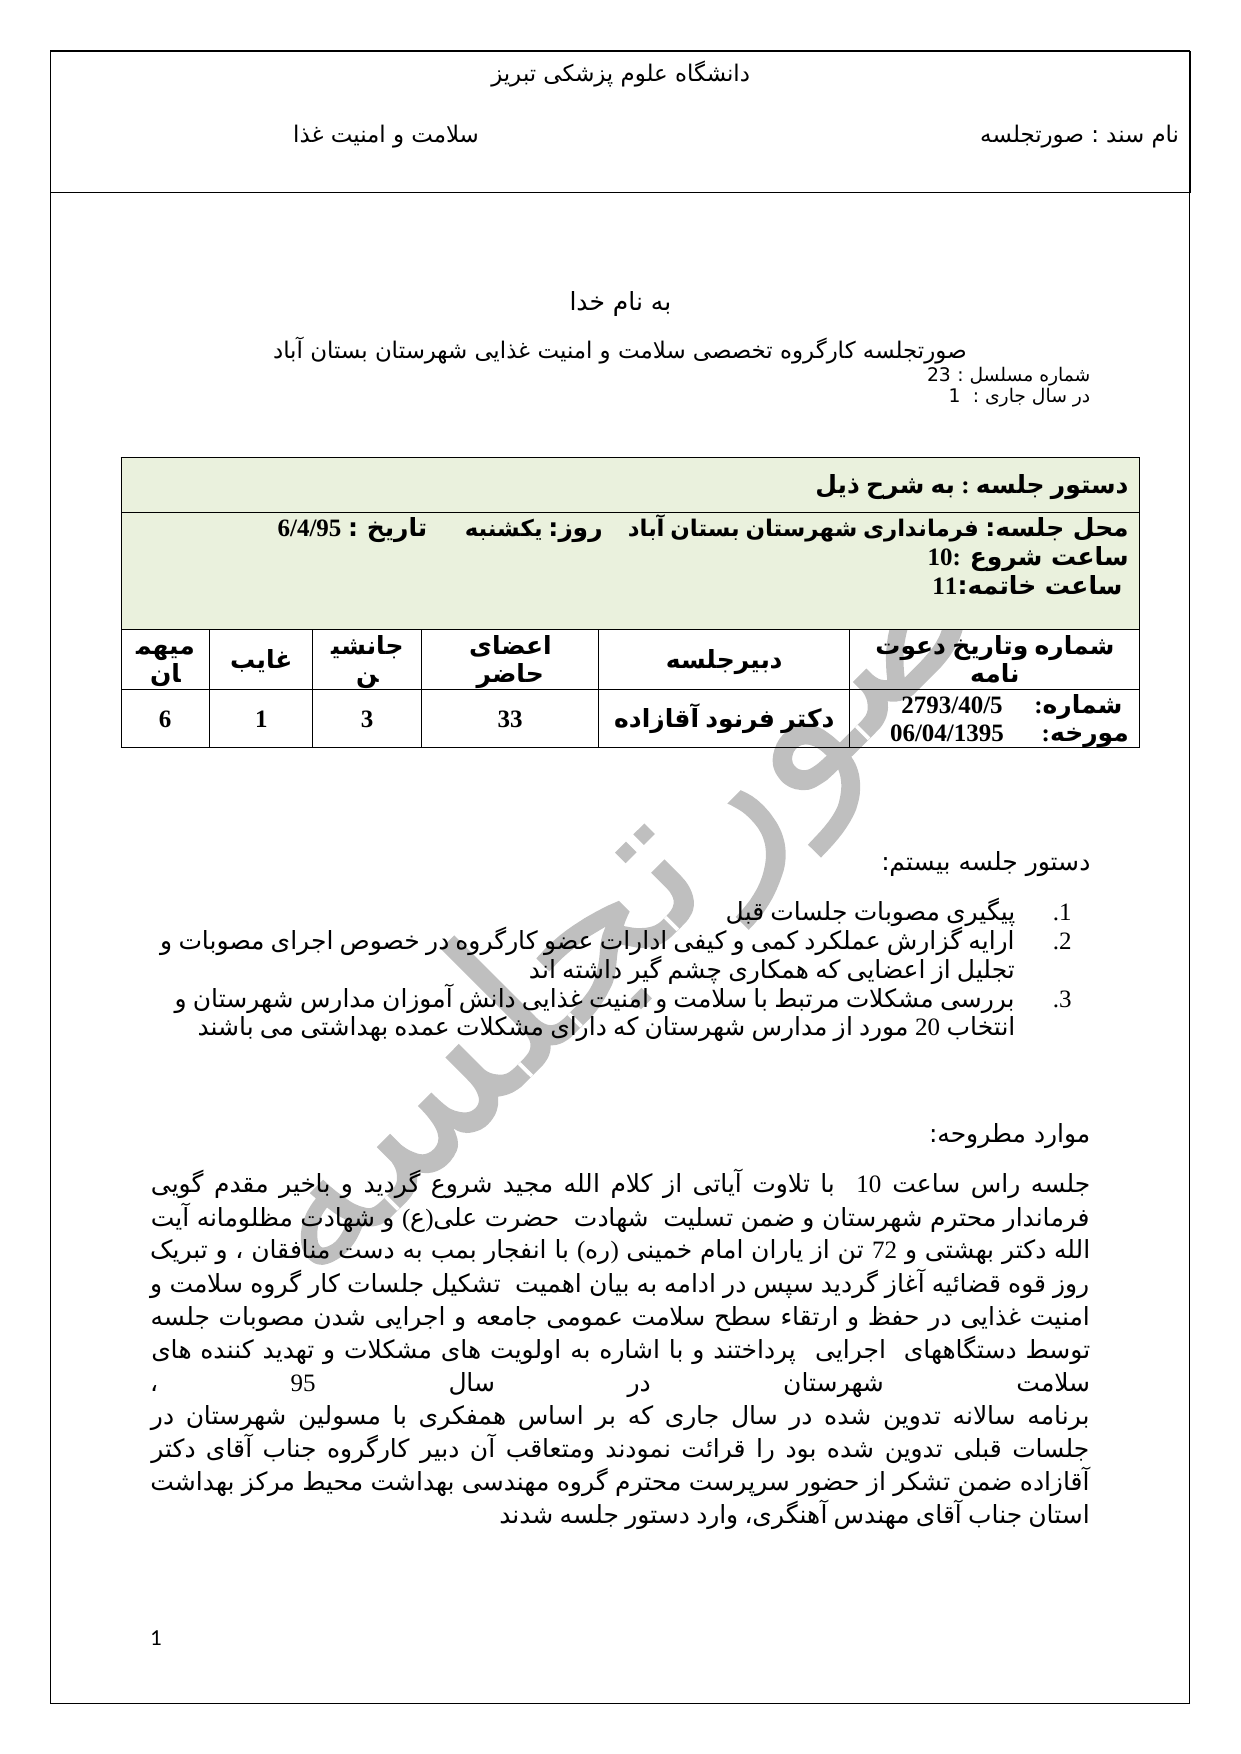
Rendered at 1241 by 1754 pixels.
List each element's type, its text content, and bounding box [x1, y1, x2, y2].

table_cell دکتر فرنود آقازاده [599, 690, 849, 747]
table_cell شماره: 2793/40/5 مورخه: 06/04/1395 [850, 690, 1139, 747]
list پیگیری مصوبات جلسات قبل [150, 897, 1053, 926]
table_cell اعضای حاضر [422, 630, 598, 689]
table_cell میهمان [122, 630, 209, 689]
table_cell شماره وتاریخ دعوت نامه [850, 630, 1139, 689]
table_cell جانشین [313, 630, 421, 689]
text به نام خدا [150, 287, 1090, 316]
text موارد مطروحه: [150, 1119, 1090, 1149]
table_cell 6 [122, 690, 209, 747]
table_cell 1 [210, 690, 312, 747]
table_cell 33 [422, 690, 598, 747]
list بررسی مشکلات مرتبط با سلامت و امنیت غذایی دانش آموزان مدارس شهرستان و انتخاب 20 مورد از مدارس شهرستان که دارای مشکلات عمده بهداشتی می باشند [150, 984, 1053, 1041]
list ارایه گزارش عملکرد کمی و کیفی ادارات عضو کارگروه در خصوص اجرای مصوبات و تجلیل از اعضایی که همکاری چشم گیر داشته اند [150, 926, 1053, 984]
text جلسه راس ساعت 10 با تلاوت آیاتی از کلام الله مجید شروع گردید و باخیر مقدم گویی فرماندار محترم شهرستان و ضمن تسلیت شهادت حضرت علی(ع) و شهادت مظلومانه آیت الله دکتر بهشتی و 72 تن از یاران امام خمینی (ره) با انفجار بمب به دست منافقان ، و تبریک روز قوه قضائیه آغاز گردید سپس در ادامه به بیان اهمیت تشکیل جلسات کار گروه سلامت و امنیت غذایی در حفظ و ارتقاء سطح سلامت عمومی جامعه و اجرایی شدن مصوبات جلسه توسط دستگاههای اجرایی پرداختند و با اشاره به اولویت های مشکلات و تهدید کننده های سلامت شهرستان در سال 95 ، برنامه سالانه تدوین شده در سال جاری که بر اساس همفکری با مسولین شهرستان در جلسات قبلی تدوین شده بود را قرائت نمودند ومتعاقب آن دبیر کارگروه جناب آقای دکتر آقازاده ضمن تشکر از حضور سرپرست محترم گروه مهندسی بهداشت محیط مرکز بهداشت استان جناب آقای مهندس آهنگری، وارد دستور جلسه شدند [150, 1169, 1090, 1528]
table_cell 3 [313, 690, 421, 747]
text دستور جلسه بیستم: [150, 847, 1090, 877]
table_header دستور جلسه : به شرح ذیل [122, 458, 1139, 512]
text در سال جاری : 1 [150, 386, 1090, 407]
table_cell دبیرجلسه [599, 630, 849, 689]
table_cell غایب [210, 630, 312, 689]
table_cell محل جلسه: فرمانداری شهرستان بستان آباد روز: یکشنبه تاریخ : 6/4/95 ساعت شروع :10 ساعت خاتمه:11 [122, 513, 1139, 629]
text صورتجلسه کارگروه تخصصی سلامت و امنیت غذایی شهرستان بستان آباد [150, 337, 1090, 364]
text شماره مسلسل : 23 [150, 364, 1090, 386]
